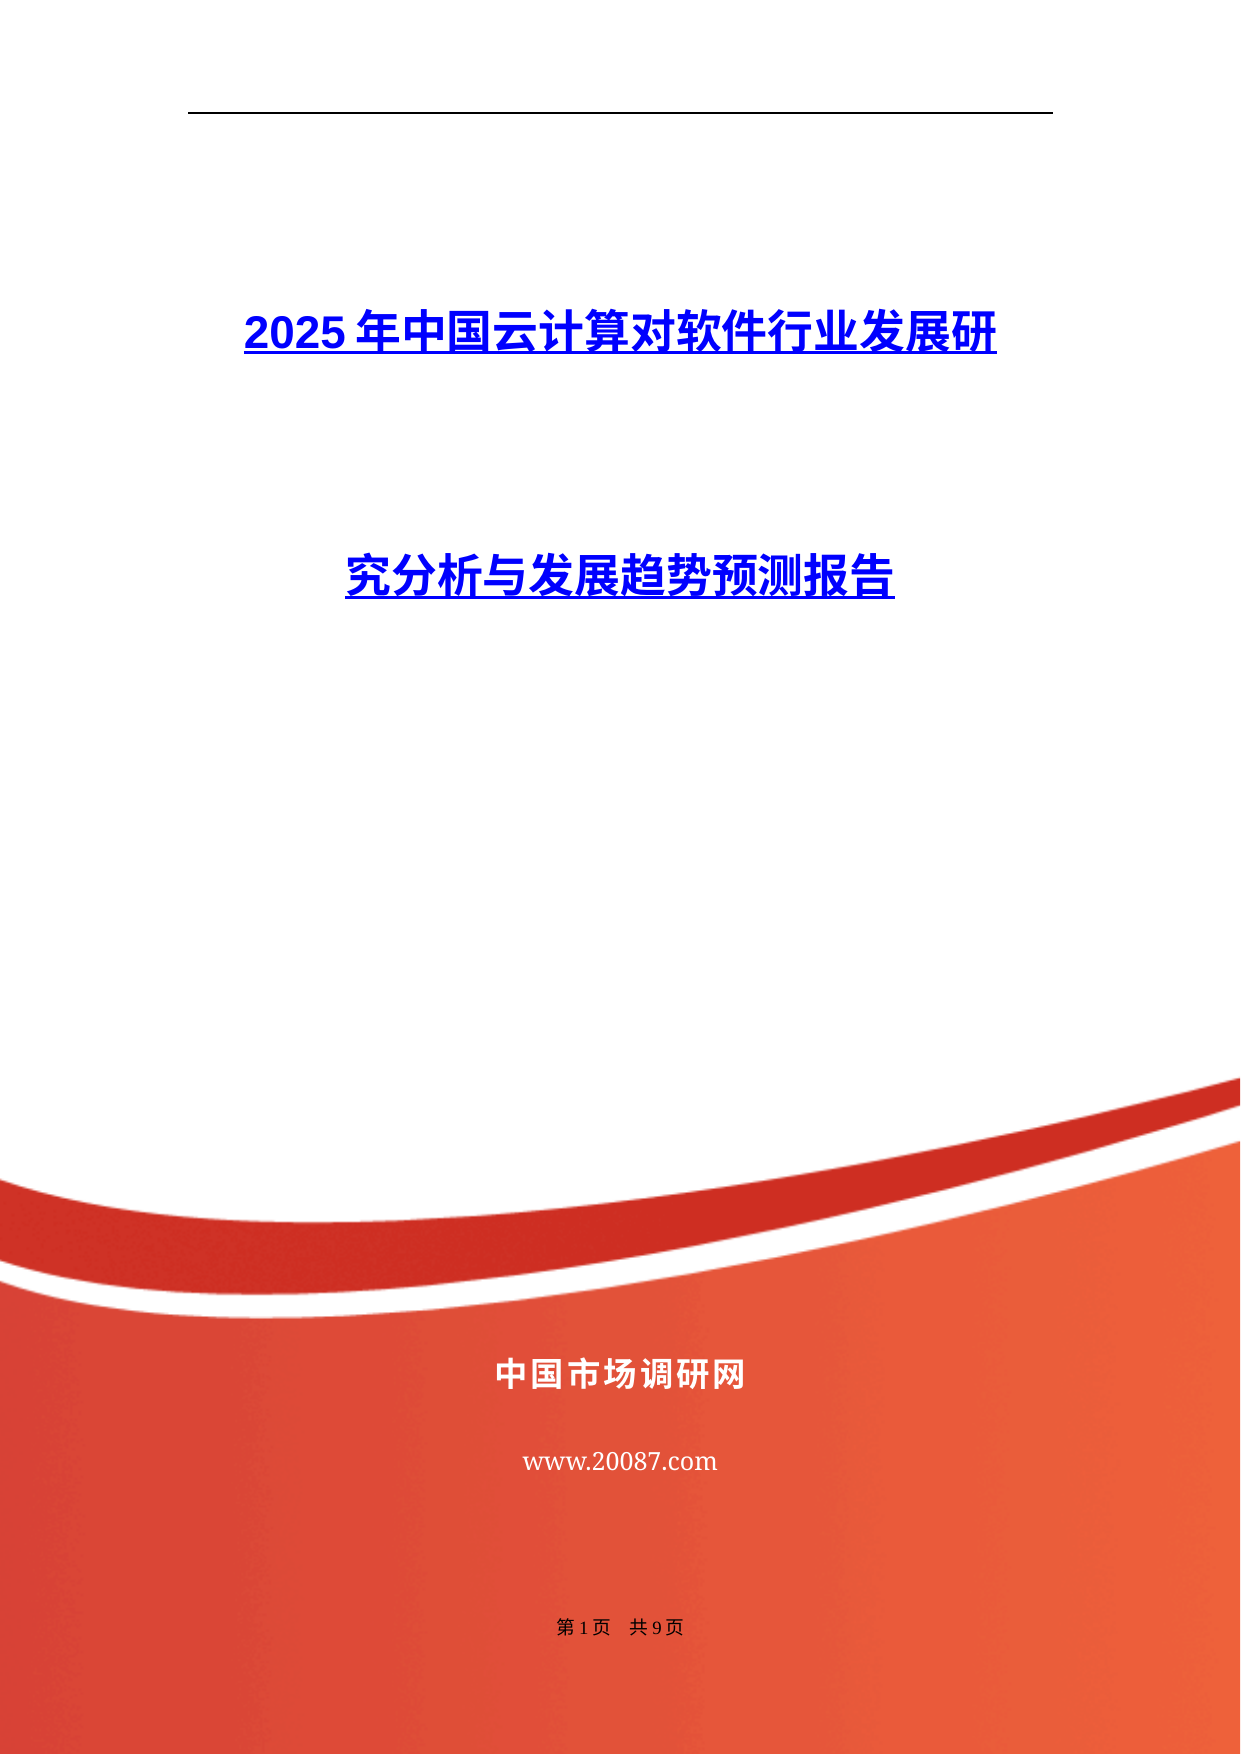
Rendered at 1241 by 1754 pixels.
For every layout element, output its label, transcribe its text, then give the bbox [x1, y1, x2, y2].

subtitle 中国市场调研网 [187, 1339, 1053, 1404]
table_header 2025年中国云计算对软件行业发展研究分析与发展趋势预测报告 [188, 207, 1053, 773]
text www.20087.com [187, 1428, 1053, 1493]
picture [0, 1006, 1241, 1754]
